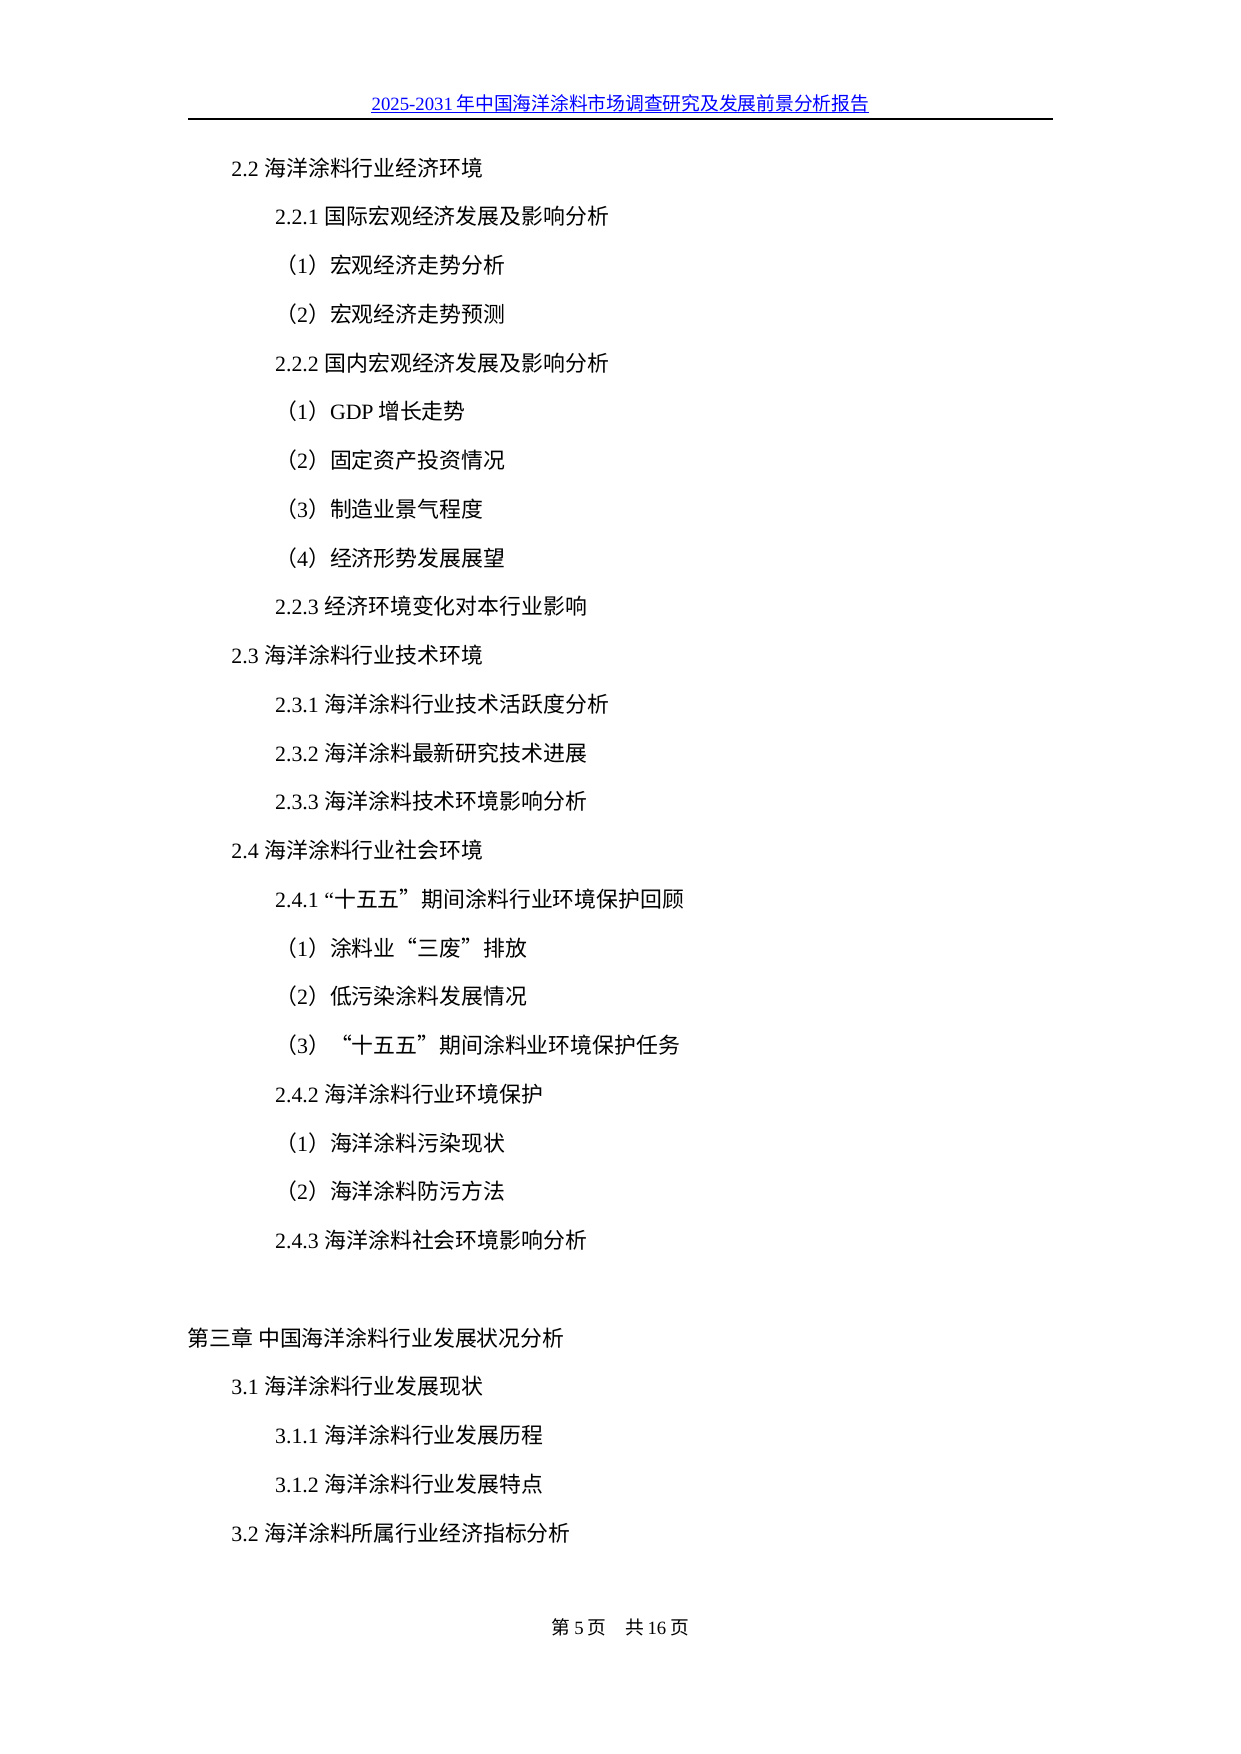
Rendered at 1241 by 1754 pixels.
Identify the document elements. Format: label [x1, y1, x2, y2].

text [187, 150, 1053, 1548]
